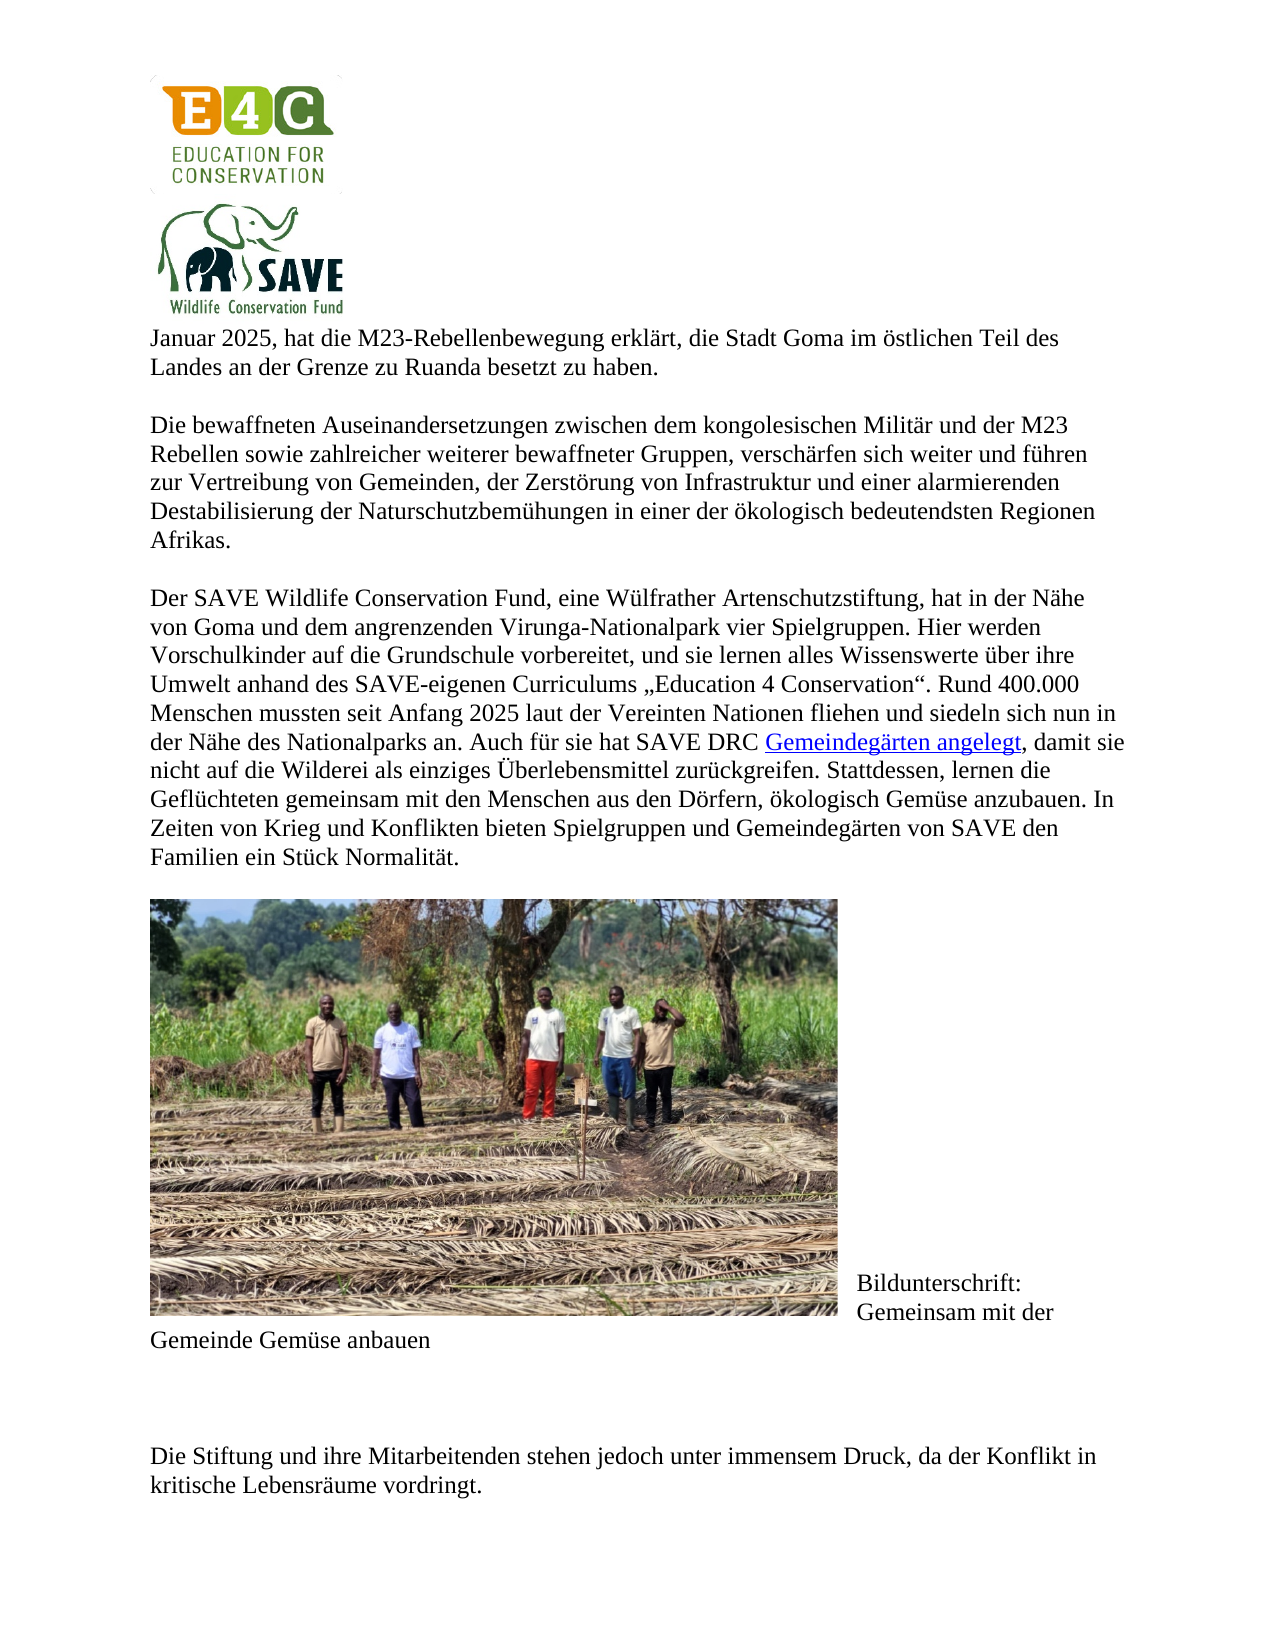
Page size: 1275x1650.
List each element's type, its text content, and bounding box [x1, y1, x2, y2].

text Die Stiftung und ihre Mitarbeitenden stehen jedoch unter immensem Druck, da der Konflikt in kritische Lebensräume vordringt. [150, 1441, 1125, 1499]
text Bildunterschrift: Gemeinsam mit der Gemeinde Gemüse anbauen [150, 1268, 1125, 1354]
picture [150, 75, 349, 324]
text Die bewaffneten Auseinandersetzungen zwischen dem kongolesischen Militär und der M23 Rebellen sowie zahlreicher weiterer bewaffneter Gruppen, verschärfen sich weiter und führen zur Vertreibung von Gemeinden, der Zerstörung von Infrastruktur und einer alarmierenden Destabilisierung der Naturschutzbemühungen in einer der ökologisch bedeutendsten Regionen Afrikas. [150, 410, 1125, 554]
picture [150, 899, 838, 1316]
text Der SAVE Wildlife Conservation Fund, eine Wülfrather Artenschutzstiftung, hat in der Nähe von Goma und dem angrenzenden Virunga-Nationalpark vier Spielgruppen. Hier werden Vorschulkinder auf die Grundschule vorbereitet, und sie lernen alles Wissenswerte über ihre Umwelt anhand des SAVE-eigenen Curriculums „Education 4 Conservation“. Rund 400.000 Menschen mussten seit Anfang 2025 laut der Vereinten Nationen fliehen und siedeln sich nun in der Nähe des Nationalparks an. Auch für sie hat SAVE DRC Gemeindegärten angelegt, damit sie nicht auf die Wilderei als einziges Überlebensmittel zurückgreifen. Stattdessen, lernen die Geflüchteten gemeinsam mit den Menschen aus den Dörfern, ökologisch Gemüse anzubauen. In Zeiten von Krieg und Konflikten bieten Spielgruppen und Gemeindegärten von SAVE den Familien ein Stück Normalität. [150, 583, 1125, 870]
